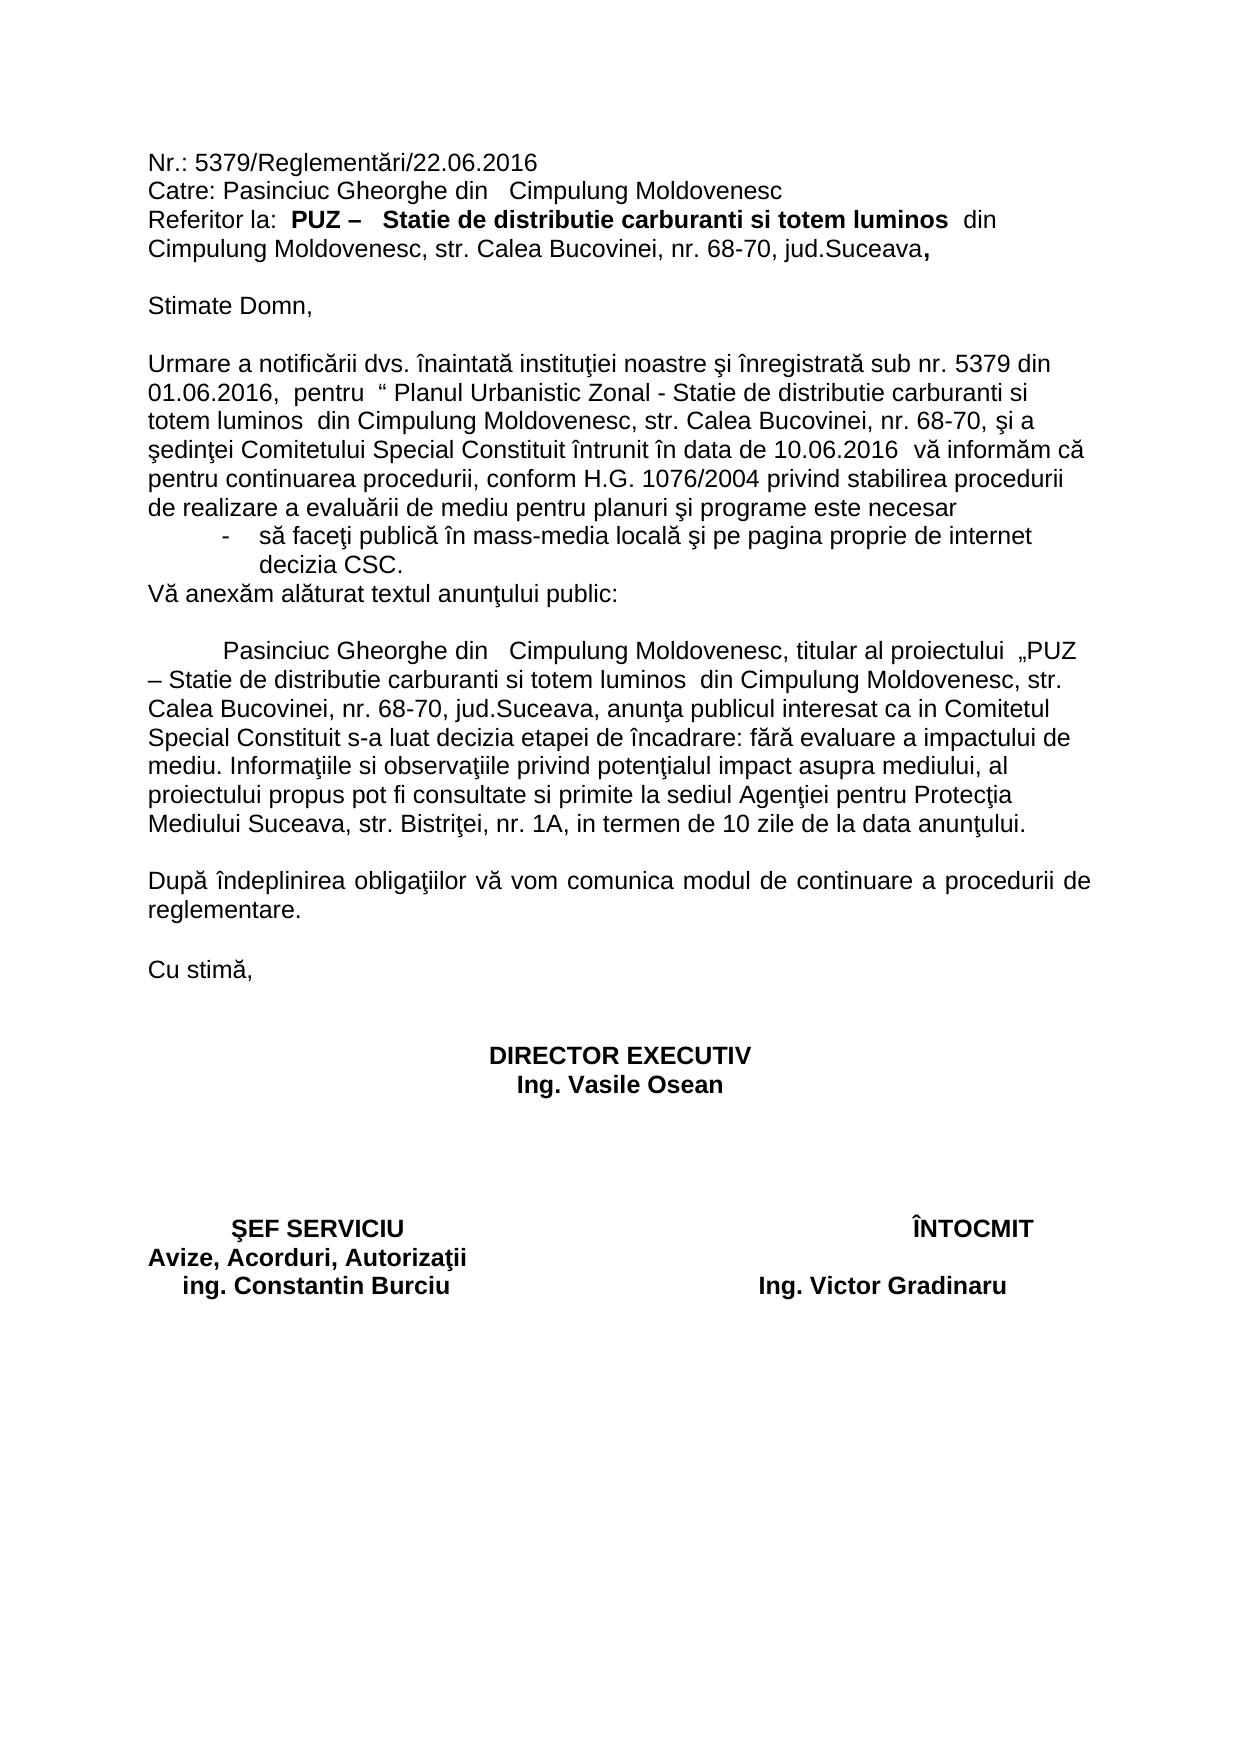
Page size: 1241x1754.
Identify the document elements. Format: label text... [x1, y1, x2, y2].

text Cu stimă, [148, 955, 1093, 984]
text După îndeplinirea obligaţiilor vă vom comunica modul de continuare a procedurii de reglementare. [148, 866, 1093, 924]
text Stimate Domn, [148, 291, 1093, 320]
text Vă anexăm alăturat textul anunţului public: [148, 579, 1093, 608]
text Pasinciuc Gheorghe din Cimpulung Moldovenesc, titular al proiectului „PUZ – Statie de distributie carburanti si totem luminos din Cimpulung Moldovenesc, str. Calea Bucovinei, nr. 68-70, jud.Suceava, anunţa publicul interesat ca in Comitetul Special Constituit s-a luat decizia etapei de încadrare: fără evaluare a impactului de mediu. Informaţiile si observaţiile privind potenţialul impact asupra mediului, al proiectului propus pot fi consultate si primite la sediul Agenţiei pentru Protecţia Mediului Suceava, str. Bistriţei, nr. 1A, in termen de 10 zile de la data anunţului. [148, 636, 1093, 838]
text Catre: Pasinciuc Gheorghe din Cimpulung Moldovenesc [148, 176, 1093, 205]
text Referitor la: PUZ – Statie de distributie carburanti si totem luminos din Cimpulung Moldovenesc, str. Calea Bucovinei, nr. 68-70, jud.Suceava, [148, 205, 1093, 263]
text ing. Constantin Burciu Ing. Victor Gradinaru [148, 1271, 1093, 1300]
text Urmare a notificării dvs. înaintată instituţiei noastre şi înregistrată sub nr. 5379 din 01.06.2016, pentru “ Planul Urbanistic Zonal - Statie de distributie carburanti si totem luminos din Cimpulung Moldovenesc, str. Calea Bucovinei, nr. 68-70, şi a şedinţei Comitetului Special Constituit întrunit în data de 10.06.2016 vă informăm că pentru continuarea procedurii, conform H.G. 1076/2004 privind stabilirea procedurii de realizare a evaluării de mediu pentru planuri şi programe este necesar [148, 349, 1093, 521]
text Nr.: 5379/Reglementări/22.06.2016 [148, 148, 1093, 176]
text ŞEF SERVICIU ÎNTOCMIT [148, 1214, 1093, 1243]
text Avize, Acorduri, Autorizaţii [148, 1243, 1093, 1271]
text Ing. Vasile Osean [148, 1070, 1093, 1099]
text DIRECTOR EXECUTIV [148, 1041, 1093, 1070]
list să faceţi publică în mass-media locală şi pe pagina proprie de internet decizia CSC. [221, 521, 1093, 579]
